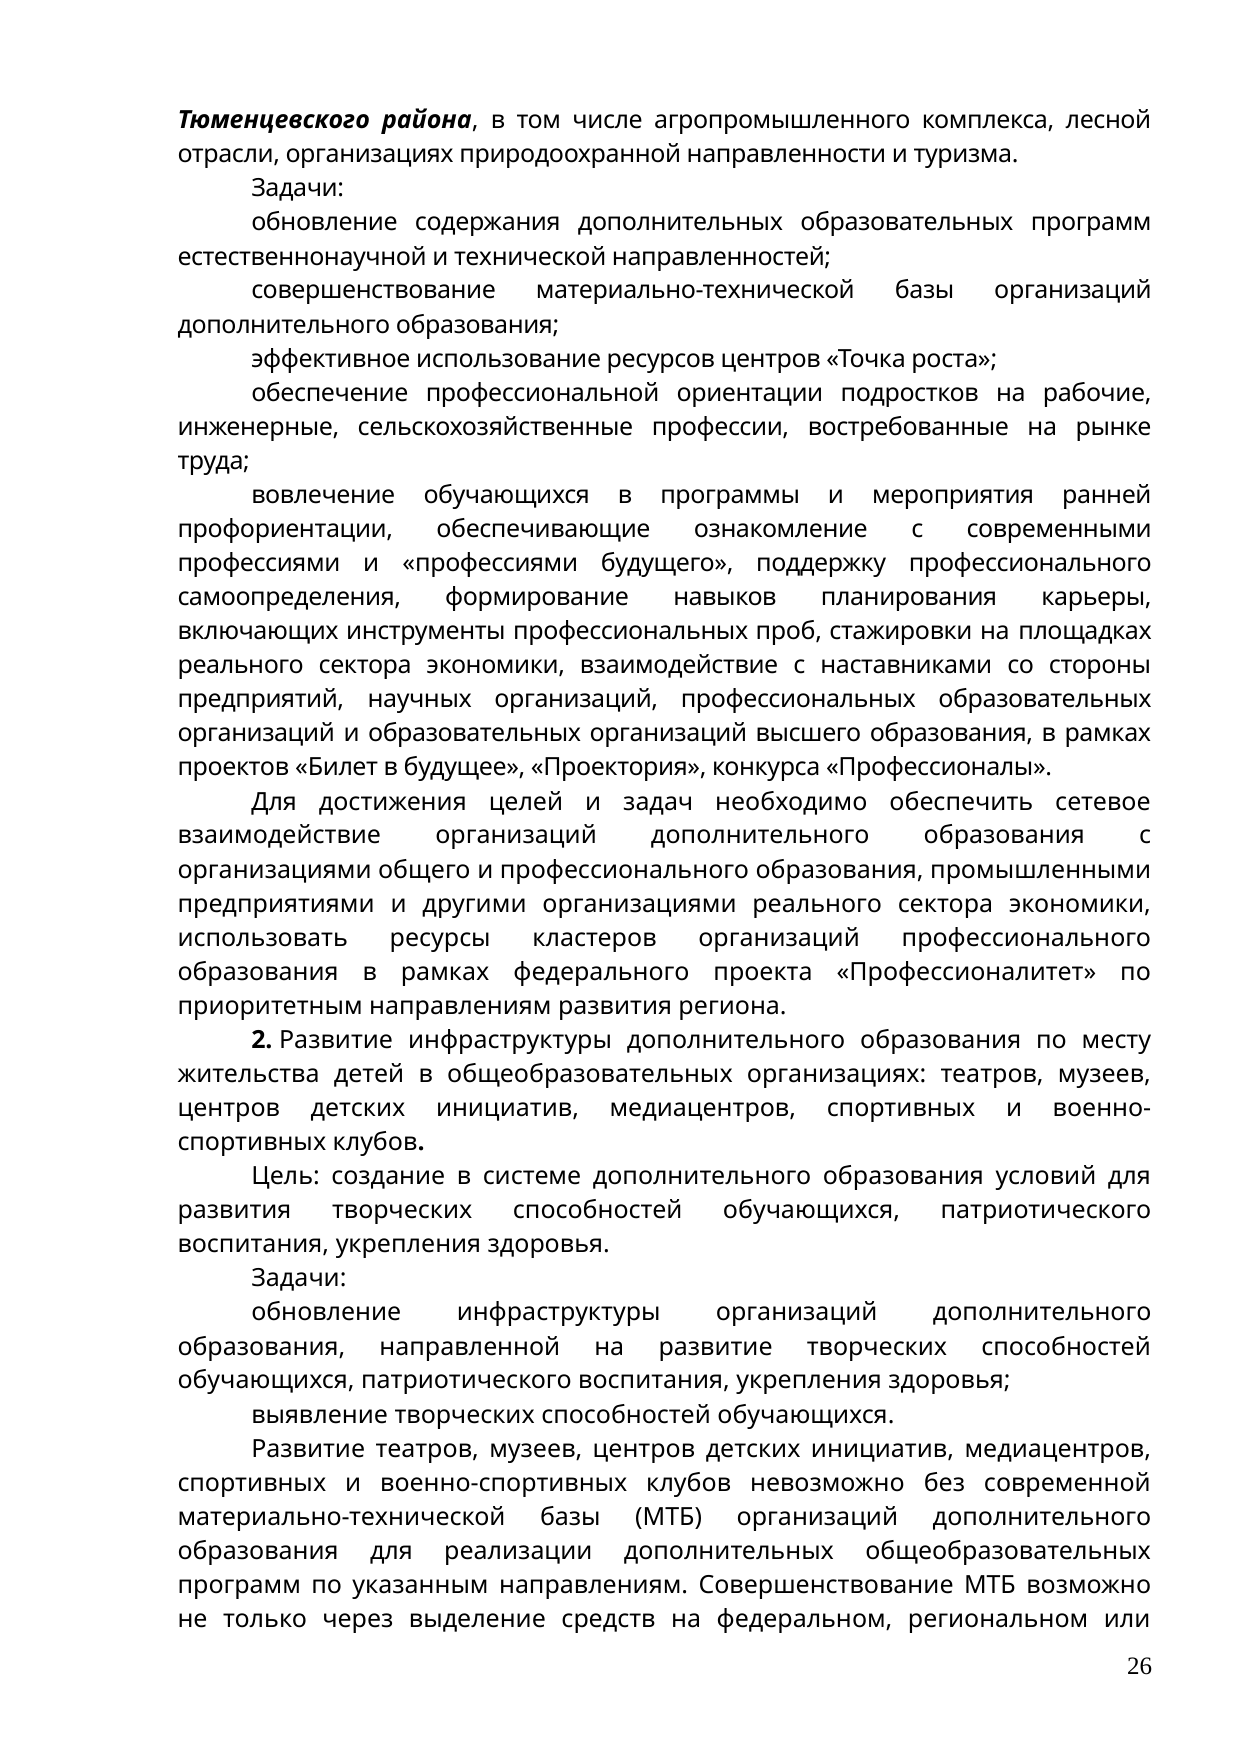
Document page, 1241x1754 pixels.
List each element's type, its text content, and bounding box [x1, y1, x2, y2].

text обеспечение профессиональной ориентации подростков на рабочие, инженерные, сельскохозяйственные профессии, востребованные на рынке труда; [177, 374, 1152, 477]
text вовлечение обучающихся в программы и мероприятия ранней профориентации, обеспечивающие ознакомление с современными профессиями и «профессиями будущего», поддержку профессионального самоопределения, формирование навыков планирования карьеры, включающих инструменты профессиональных проб, стажировки на площадках реального сектора экономики, взаимодействие с наставниками со стороны предприятий, научных организаций, профессиональных образовательных организаций и образовательных организаций высшего образования, в рамках проектов «Билет в будущее», «Проектория», конкурса «Профессионалы». [177, 477, 1152, 783]
text Задачи: [177, 170, 1152, 204]
text совершенствование материально-технической базы организаций дополнительного образования; [177, 272, 1152, 340]
text обновление содержания дополнительных образовательных программ естественнонаучной и технической направленностей; [177, 204, 1152, 272]
text эффективное использование ресурсов центров «Точка роста»; [177, 340, 1152, 374]
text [177, 102, 1152, 170]
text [177, 1430, 1152, 1634]
text 2. Развитие инфраструктуры дополнительного образования по месту жительства детей в общеобразовательных организациях: театров, музеев, центров детских инициатив, медиацентров, спортивных и военно-спортивных клубов. [177, 1022, 1152, 1158]
text обновление инфраструктуры организаций дополнительного образования, направленной на развитие творческих способностей обучающихся, патриотического воспитания, укрепления здоровья; [177, 1294, 1152, 1396]
text Для достижения целей и задач необходимо обеспечить сетевое взаимодействие организаций дополнительного образования с организациями общего и профессионального образования, промышленными предприятиями и другими организациями реального сектора экономики, использовать ресурсы кластеров организаций профессионального образования в рамках федерального проекта «Профессионалитет» по приоритетным направлениям развития региона. [177, 783, 1152, 1022]
text выявление творческих способностей обучающихся. [177, 1396, 1152, 1430]
text Цель: создание в системе дополнительного образования условий для развития творческих способностей обучающихся, патриотического воспитания, укрепления здоровья. [177, 1158, 1152, 1260]
text Задачи: [177, 1260, 1152, 1294]
